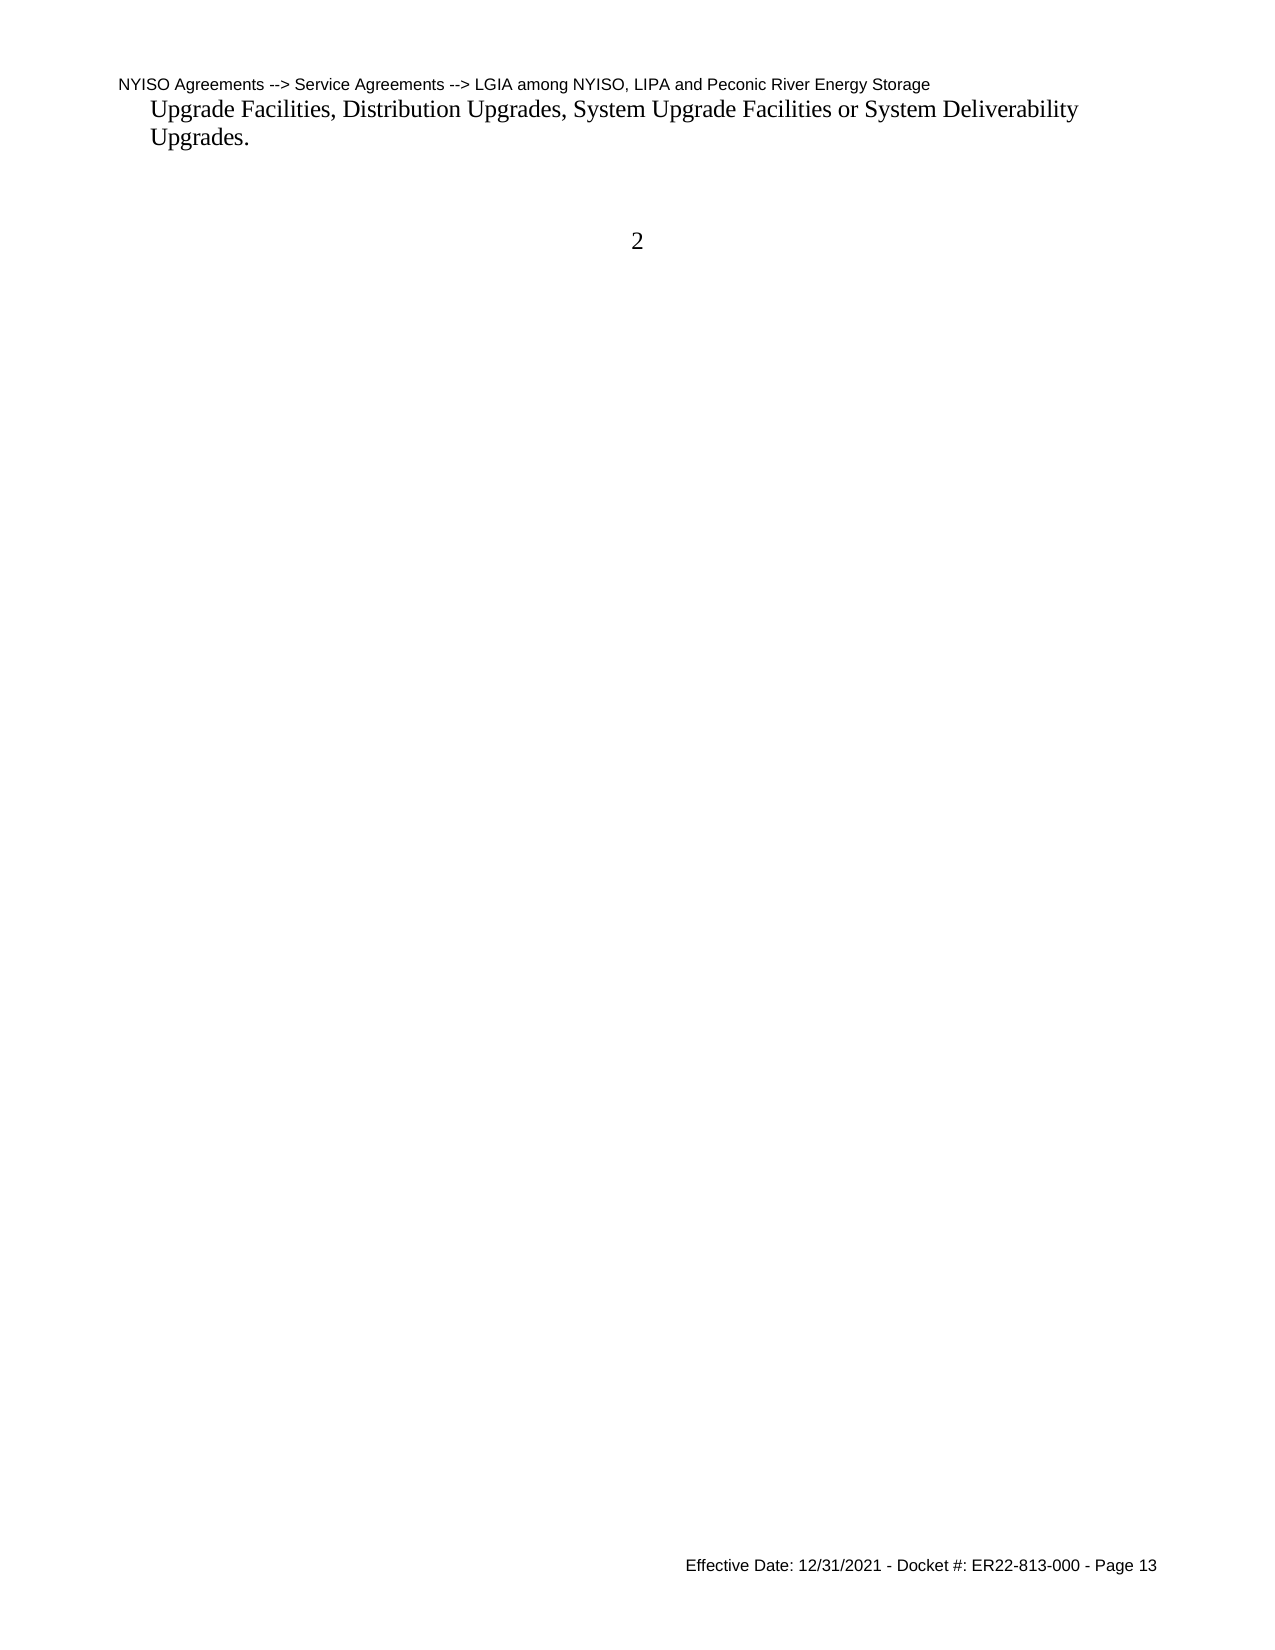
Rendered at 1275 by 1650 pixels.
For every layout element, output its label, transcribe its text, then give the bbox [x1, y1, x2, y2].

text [150, 94, 1136, 151]
text 2 [631, 227, 1275, 256]
